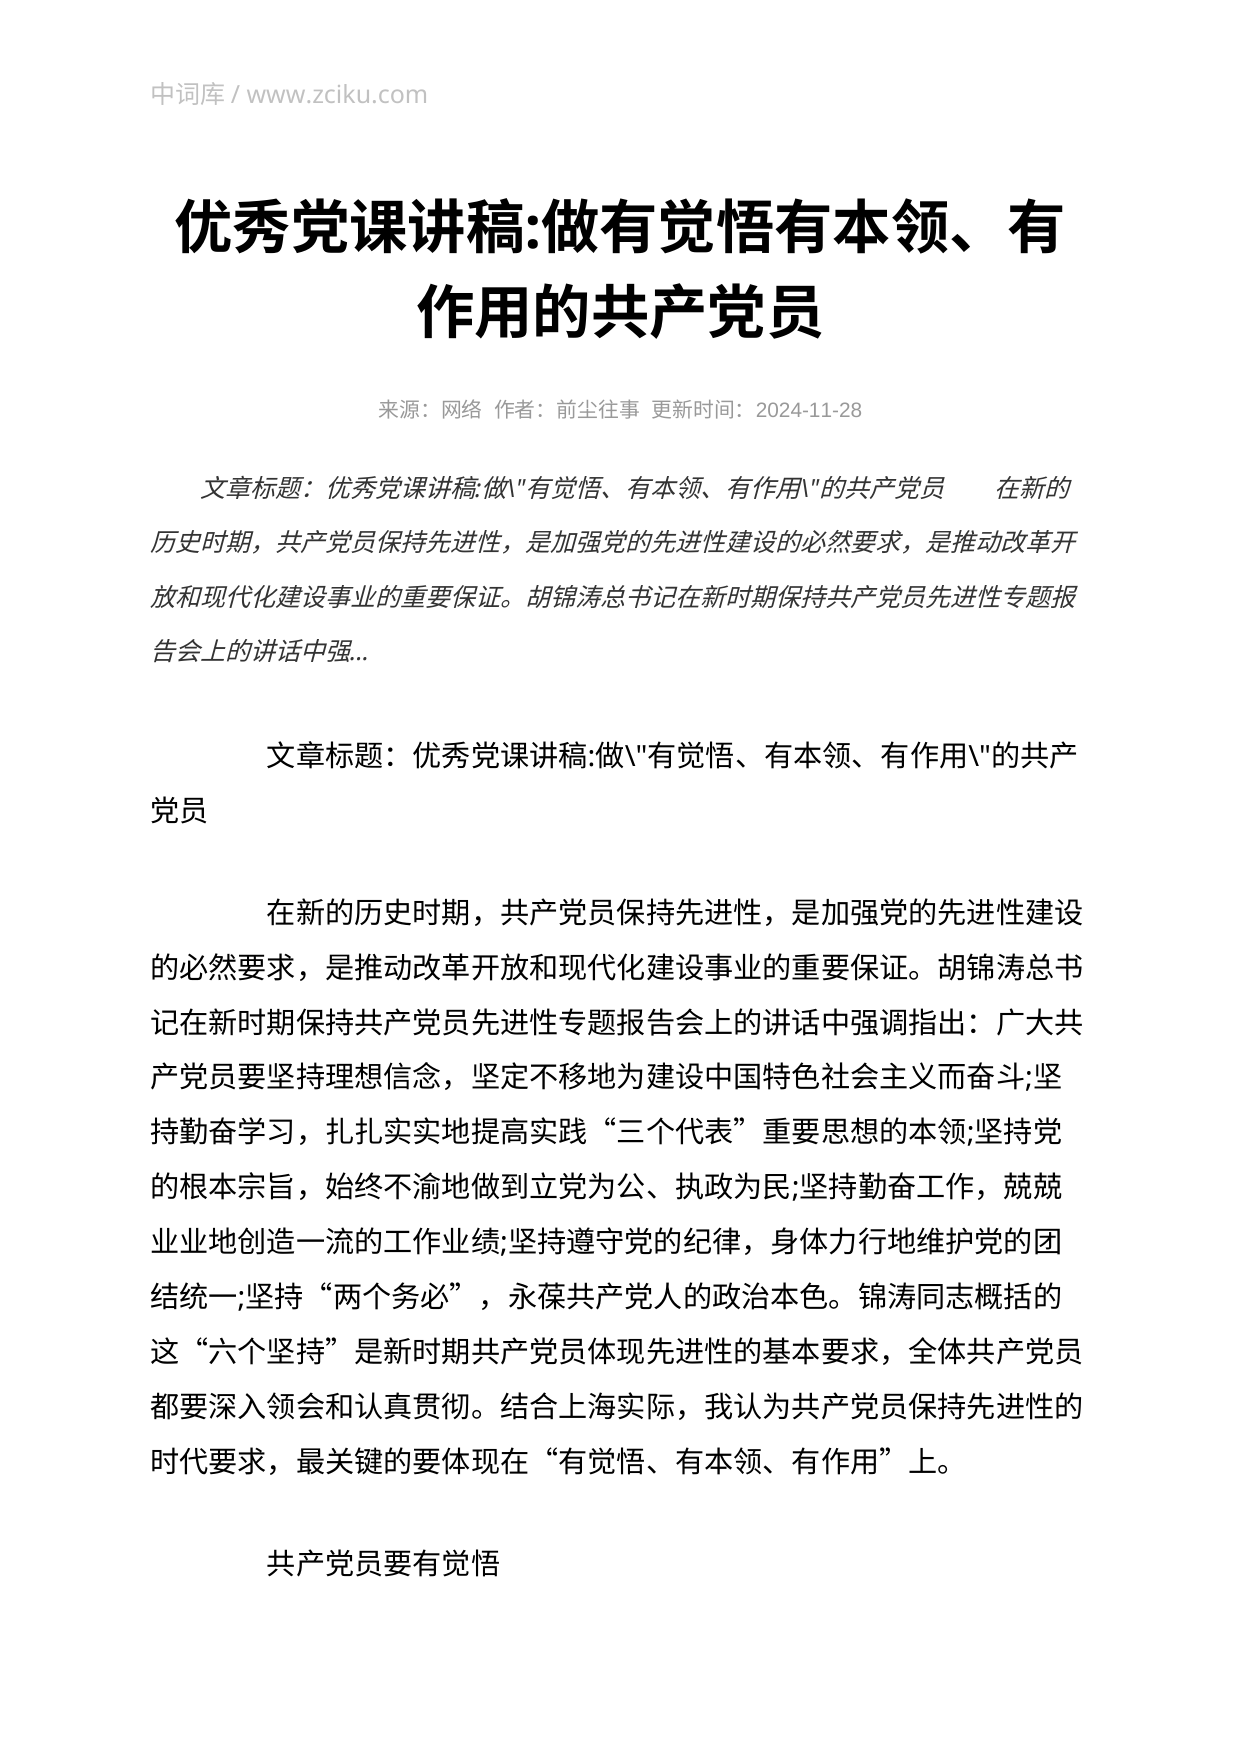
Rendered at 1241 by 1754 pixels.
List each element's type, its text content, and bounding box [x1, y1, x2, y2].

text 文章标题：优秀党课讲稿:做\"有觉悟、有本领、有作用\"的共产党员 在新的历史时期，共产党员保持先进性，是加强党的先进性建设的必然要求，是推动改革开放和现代化建设事业的重要保证。胡锦涛总书记在新时期保持共产党员先进性专题报告会上的讲话中强... [150, 468, 1090, 668]
text 来源：网络 作者：前尘往事 更新时间：2024-11-28 [150, 397, 1090, 421]
text 文章标题：优秀党课讲稿:做\"有觉悟、有本领、有作用\"的共产党员 [150, 733, 1090, 830]
subtitle 优秀党课讲稿:做有觉悟有本领、有作用的共产党员 [150, 181, 1090, 351]
text 共产党员要有觉悟 [150, 1541, 1090, 1583]
text 在新的历史时期，共产党员保持先进性，是加强党的先进性建设的必然要求，是推动改革开放和现代化建设事业的重要保证。胡锦涛总书记在新时期保持共产党员先进性专题报告会上的讲话中强调指出：广大共产党员要坚持理想信念，坚定不移地为建设中国特色社会主义而奋斗;坚持勤奋学习，扎扎实实地提高实践“三个代表”重要思想的本领;坚持党的根本宗旨，始终不渝地做到立党为公、执政为民;坚持勤奋工作，兢兢业业地创造一流的工作业绩;坚持遵守党的纪律，身体力行地维护党的团结统一;坚持“两个务必”，永葆共产党人的政治本色。锦涛同志概括的这“六个坚持”是新时期共产党员体现先进性的基本要求，全体共产党员都要深入领会和认真贯彻。结合上海实际，我认为共产党员保持先进性的时代要求，最关键的要体现在“有觉悟、有本领、有作用”上。 [150, 889, 1090, 1481]
